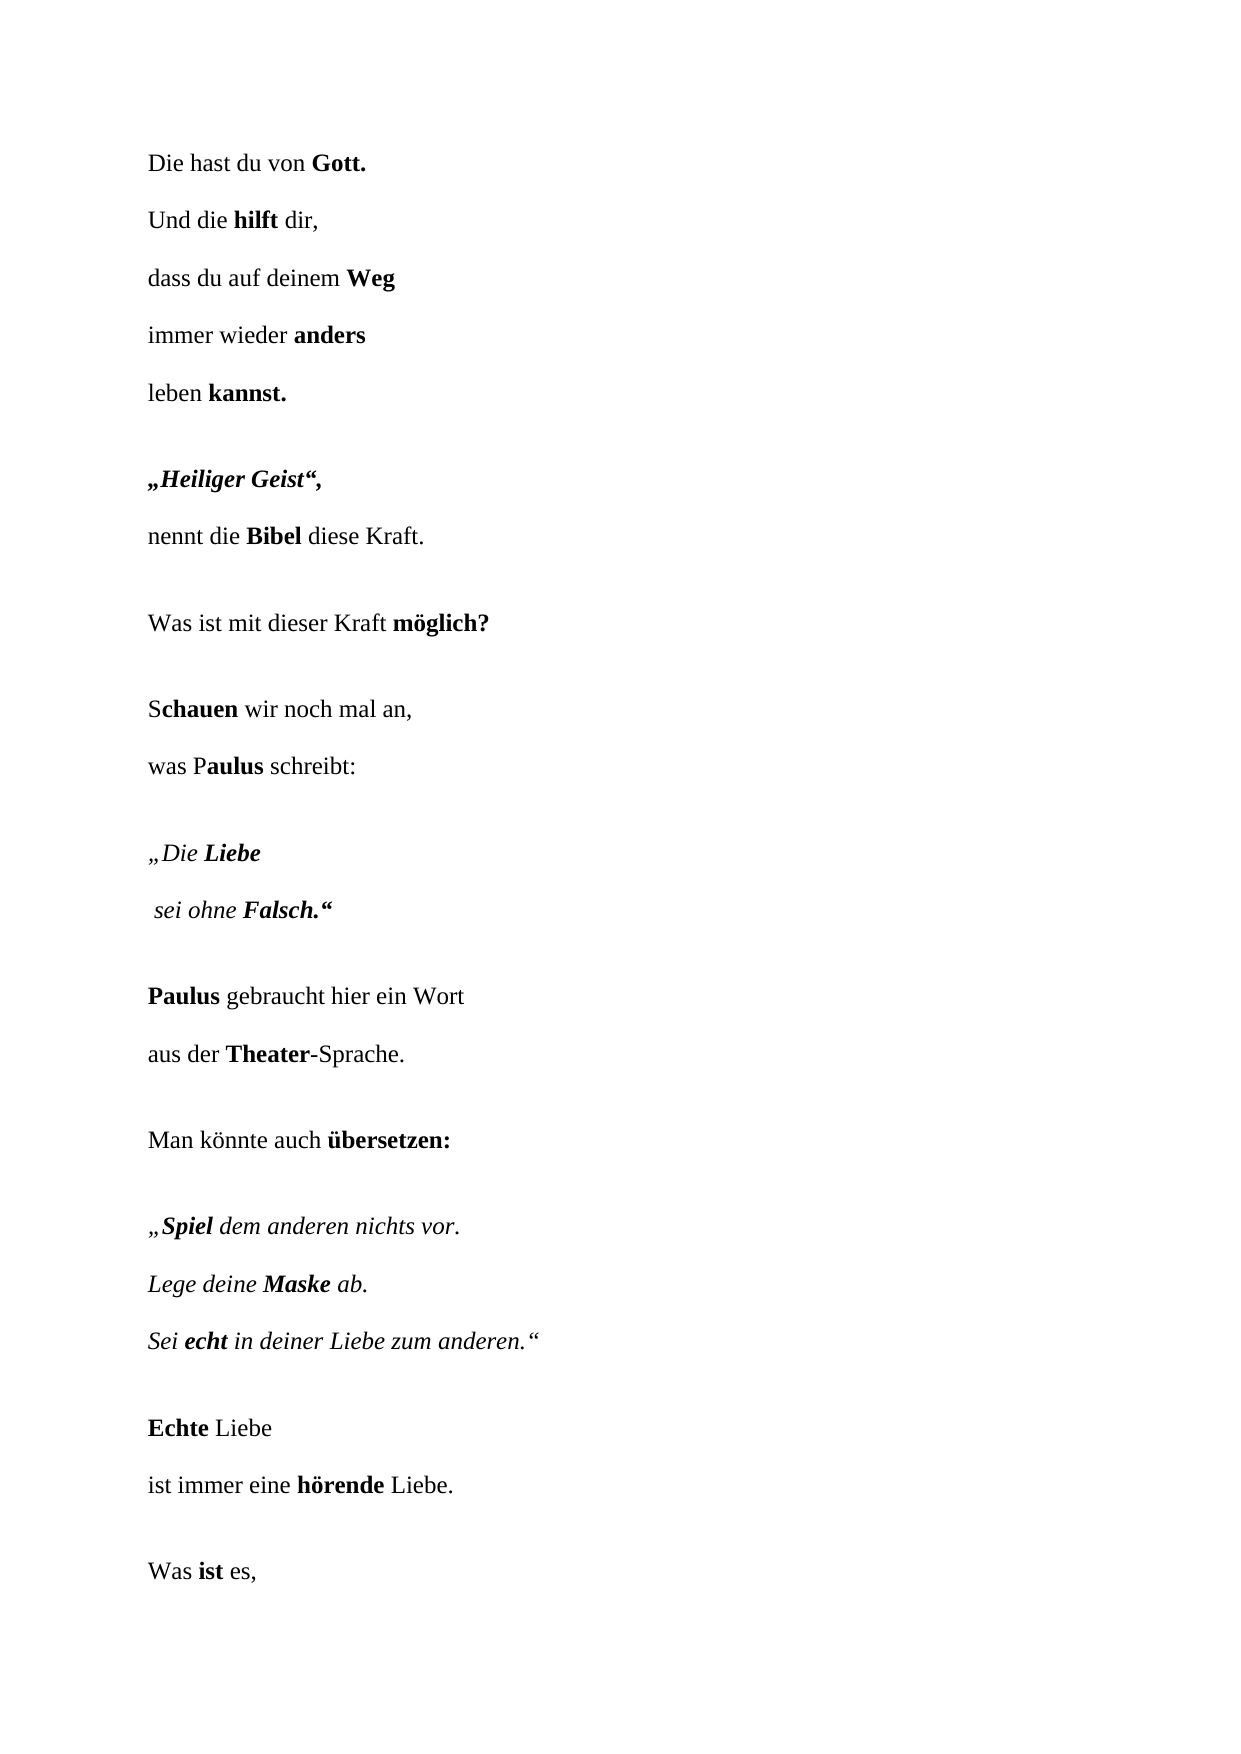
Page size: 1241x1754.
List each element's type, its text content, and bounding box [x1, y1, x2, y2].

text aus der Theater-Sprache. [148, 1039, 1093, 1068]
text Was ist es, [148, 1556, 1093, 1585]
text Und die hilft dir, [148, 205, 1093, 234]
text Schauen wir noch mal an, [148, 694, 1093, 723]
text dass du auf deinem Weg [148, 263, 1093, 291]
text was Paulus schreibt: [148, 751, 1093, 780]
text ist immer eine hörende Liebe. [148, 1470, 1093, 1499]
text Lege deine Maske ab. [148, 1269, 1093, 1298]
text Man könnte auch übersetzen: [148, 1125, 1093, 1154]
text „Heiliger Geist“, [148, 464, 1093, 493]
text immer wieder anders [148, 320, 1093, 349]
text Sei echt in deiner Liebe zum anderen.“ [148, 1326, 1093, 1355]
text Was ist mit dieser Kraft möglich? [148, 608, 1093, 636]
text „Spiel dem anderen nichts vor. [148, 1211, 1093, 1240]
text Die hast du von Gott. [148, 148, 1093, 176]
text nennt die Bibel diese Kraft. [148, 521, 1093, 550]
text sei ohne Falsch.“ [148, 895, 1093, 924]
text Paulus gebraucht hier ein Wort [148, 981, 1093, 1010]
text Echte Liebe [148, 1413, 1093, 1441]
text „Die Liebe [148, 838, 1093, 866]
text leben kannst. [148, 378, 1093, 406]
